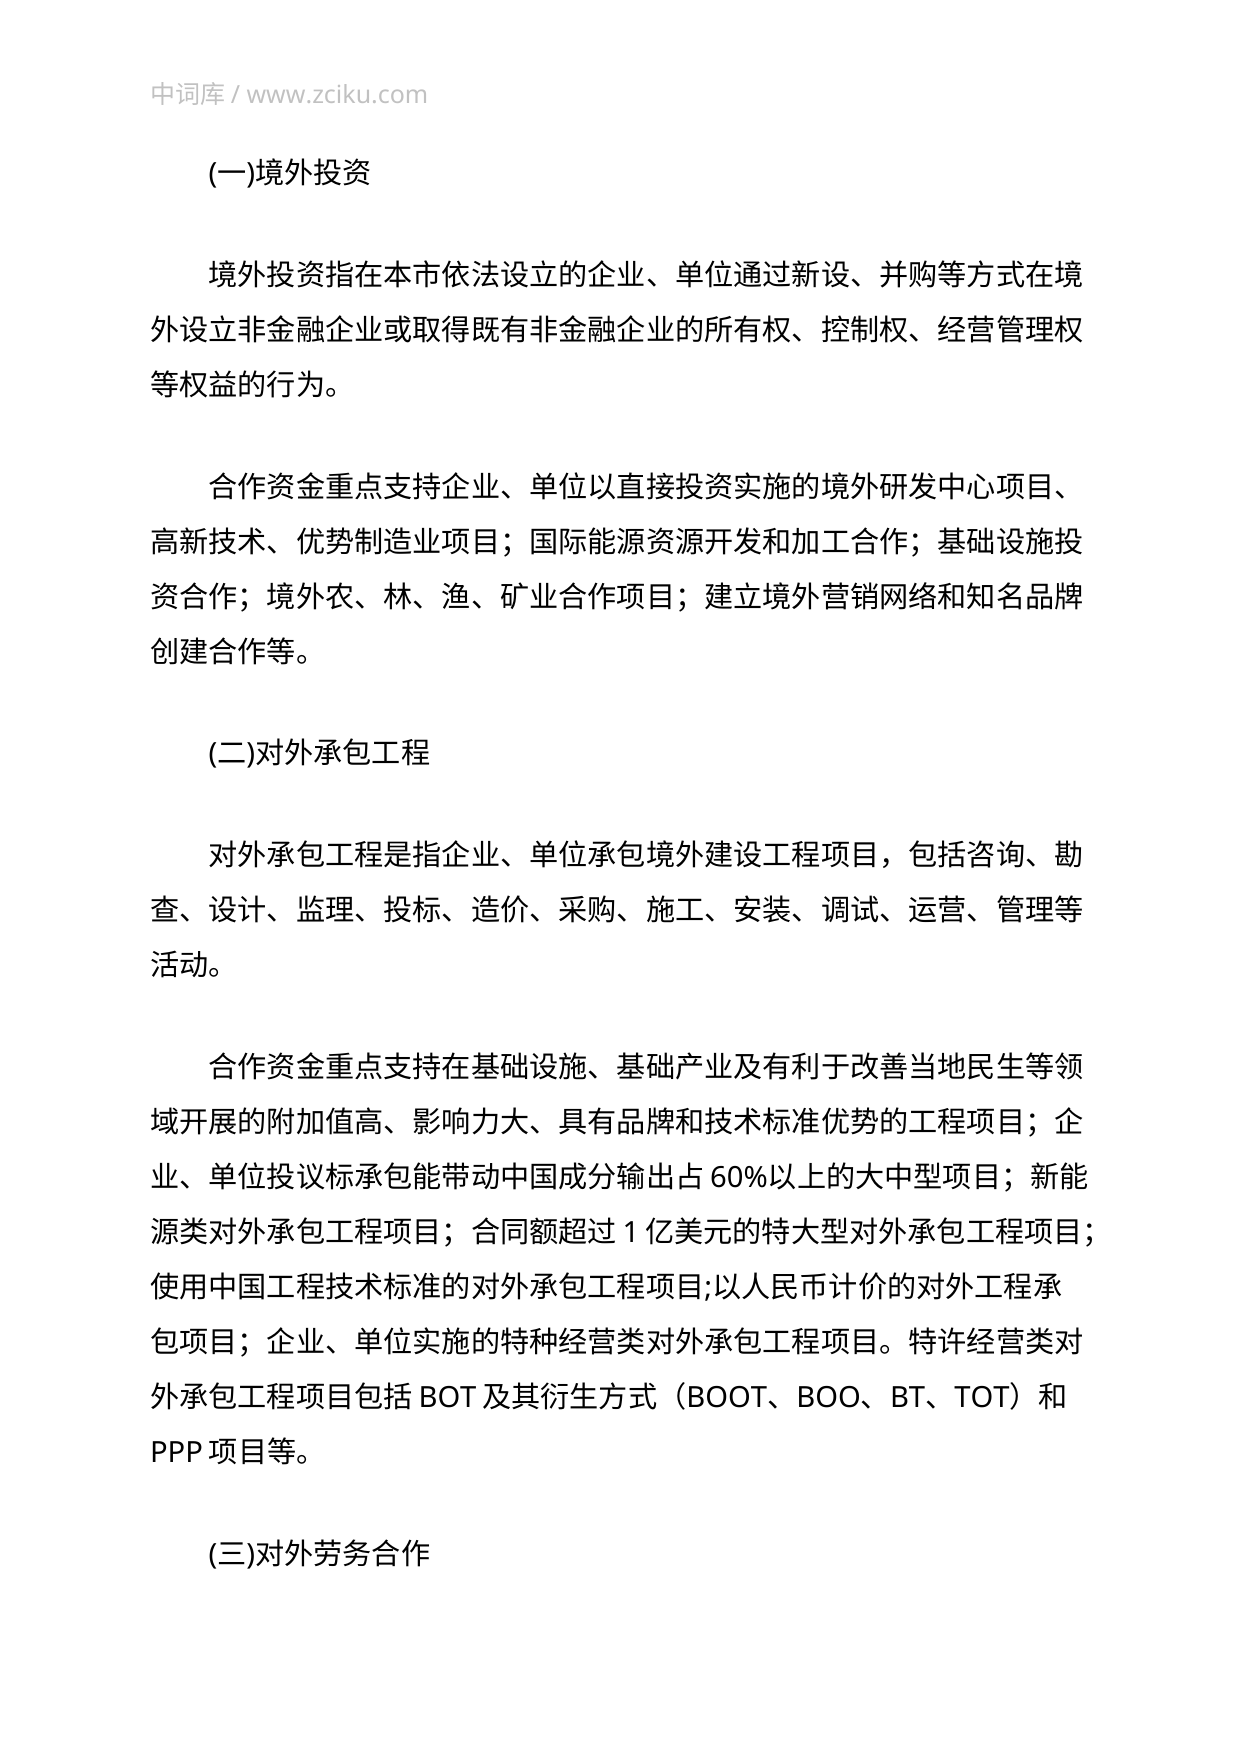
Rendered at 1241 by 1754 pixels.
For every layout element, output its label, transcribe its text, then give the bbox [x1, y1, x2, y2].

text (三)对外劳务合作 [150, 1530, 1090, 1573]
text (二)对外承包工程 [150, 730, 1090, 772]
text (一)境外投资 [150, 150, 1090, 192]
text 境外投资指在本市依法设立的企业、单位通过新设、并购等方式在境外设立非金融企业或取得既有非金融企业的所有权、控制权、经营管理权等权益的行为。 [150, 252, 1090, 404]
text 合作资金重点支持企业、单位以直接投资实施的境外研发中心项目、高新技术、优势制造业项目；国际能源资源开发和加工合作；基础设施投资合作；境外农、林、渔、矿业合作项目；建立境外营销网络和知名品牌创建合作等。 [150, 463, 1090, 671]
text 合作资金重点支持在基础设施、基础产业及有利于改善当地民生等领域开展的附加值高、影响力大、具有品牌和技术标准优势的工程项目；企业、单位投议标承包能带动中国成分输出占60%以上的大中型项目；新能源类对外承包工程项目；合同额超过1亿美元的特大型对外承包工程项目；使用中国工程技术标准的对外承包工程项目;以人民币计价的对外工程承包项目；企业、单位实施的特种经营类对外承包工程项目。特许经营类对外承包工程项目包括BOT及其衍生方式（BOOT、BOO、BT、TOT）和PPP项目等。 [150, 1043, 1090, 1471]
text 对外承包工程是指企业、单位承包境外建设工程项目，包括咨询、勘查、设计、监理、投标、造价、采购、施工、安装、调试、运营、管理等活动。 [150, 832, 1090, 984]
